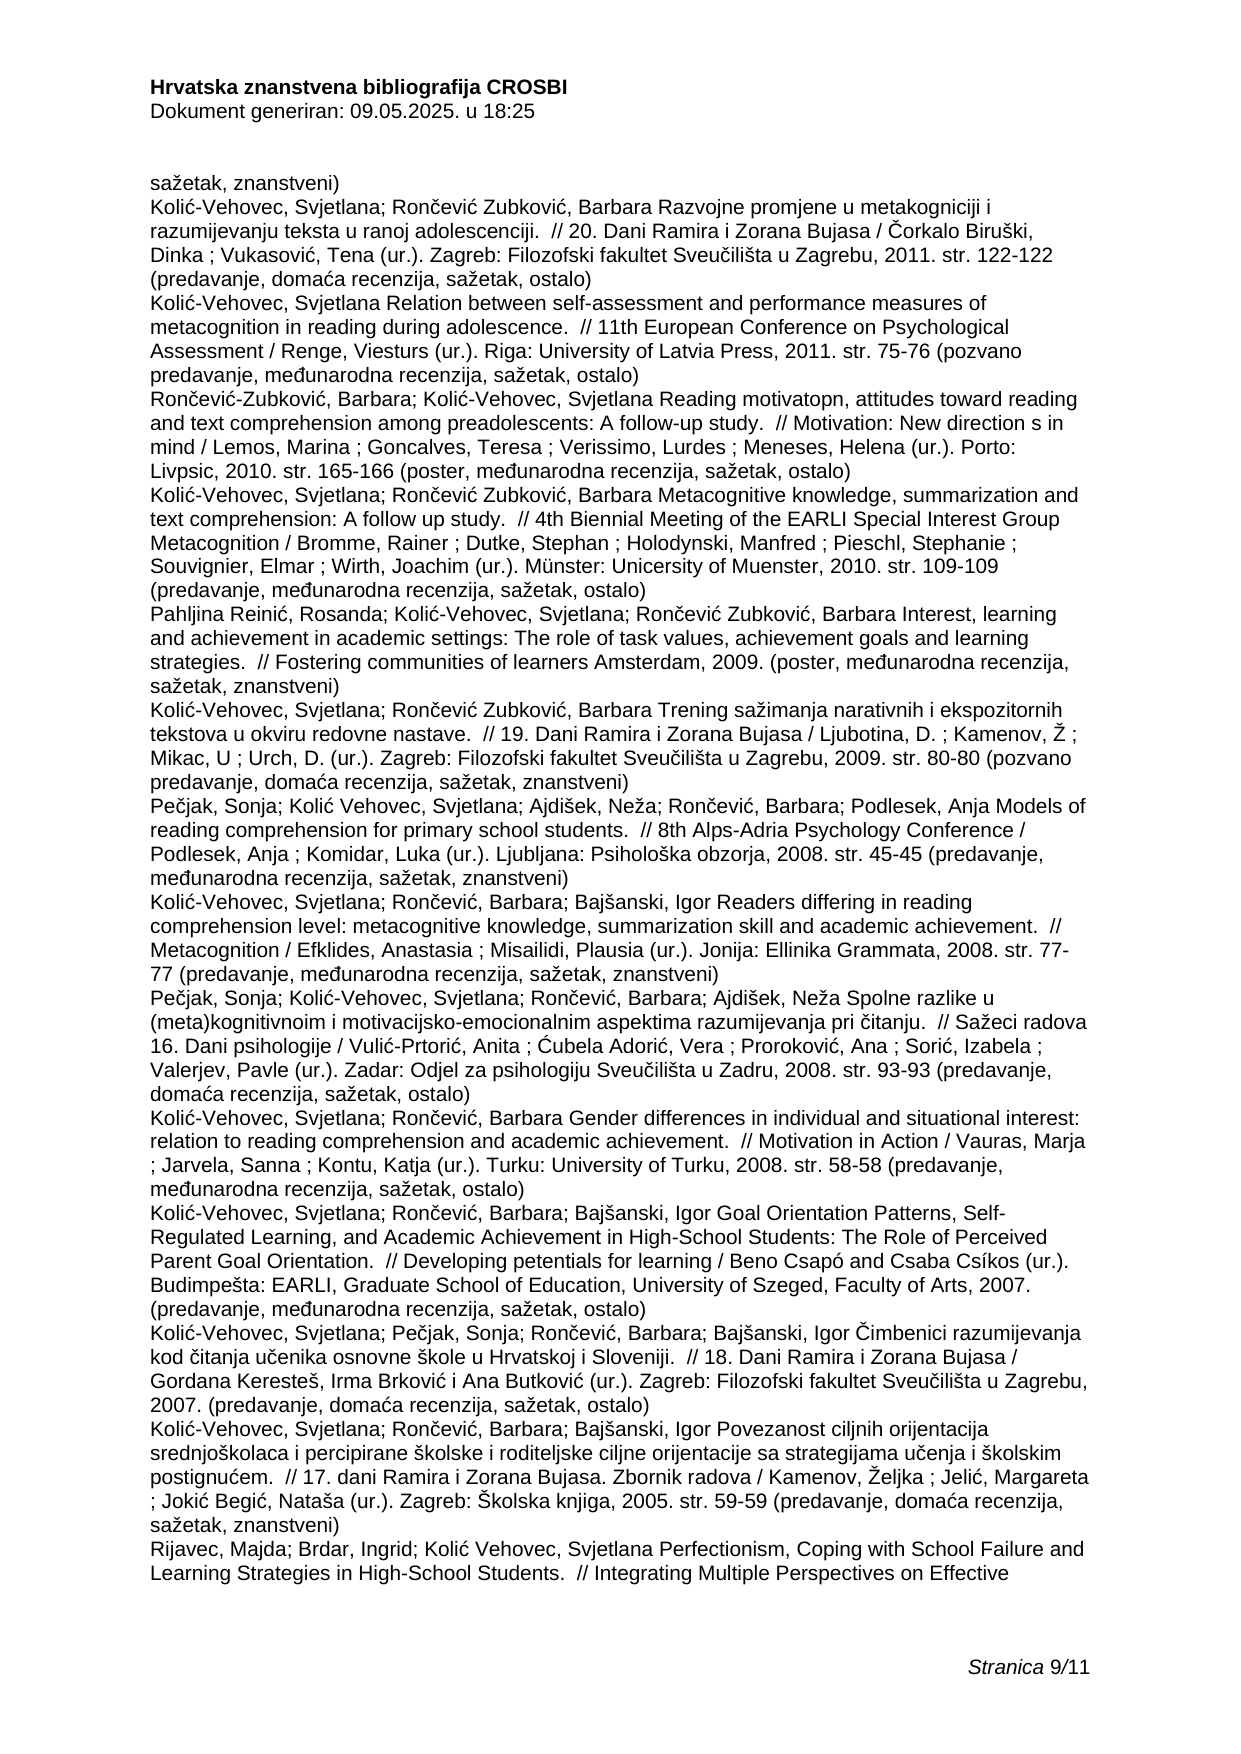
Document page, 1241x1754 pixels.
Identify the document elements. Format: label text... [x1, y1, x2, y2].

text Kolić-Vehovec, Svjetlana; Rončević, Barbara [150, 1105, 1090, 1201]
text Kolić-Vehovec, Svjetlana; Rončević, Barbara; Bajšanski, Igor [150, 890, 1090, 986]
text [150, 171, 1090, 195]
text Pečjak, Sonja; Kolić-Vehovec, Svjetlana; Rončević, Barbara; Ajdišek, Neža [150, 986, 1090, 1105]
text Kolić-Vehovec, Svjetlana; Rončević Zubković, Barbara [150, 482, 1090, 602]
text Kolić-Vehovec, Svjetlana; Rončević Zubković, Barbara [150, 698, 1090, 794]
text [150, 1537, 1090, 1584]
text Kolić-Vehovec, Svjetlana; Rončević, Barbara; Bajšanski, Igor [150, 1201, 1090, 1321]
text Kolić-Vehovec, Svjetlana [150, 291, 1090, 387]
text Rončević-Zubković, Barbara; Kolić-Vehovec, Svjetlana [150, 387, 1090, 482]
text Kolić-Vehovec, Svjetlana; Pečjak, Sonja; Rončević, Barbara; Bajšanski, Igor [150, 1321, 1090, 1417]
text Pahljina Reinić, Rosanda; Kolić-Vehovec, Svjetlana; Rončević Zubković, Barbara [150, 602, 1090, 698]
text Kolić-Vehovec, Svjetlana; Rončević Zubković, Barbara [150, 195, 1090, 291]
text Pečjak, Sonja; Kolić Vehovec, Svjetlana; Ajdišek, Neža; Rončević, Barbara; Podlesek, Anja [150, 794, 1090, 890]
text Kolić-Vehovec, Svjetlana; Rončević, Barbara; Bajšanski, Igor [150, 1417, 1090, 1537]
